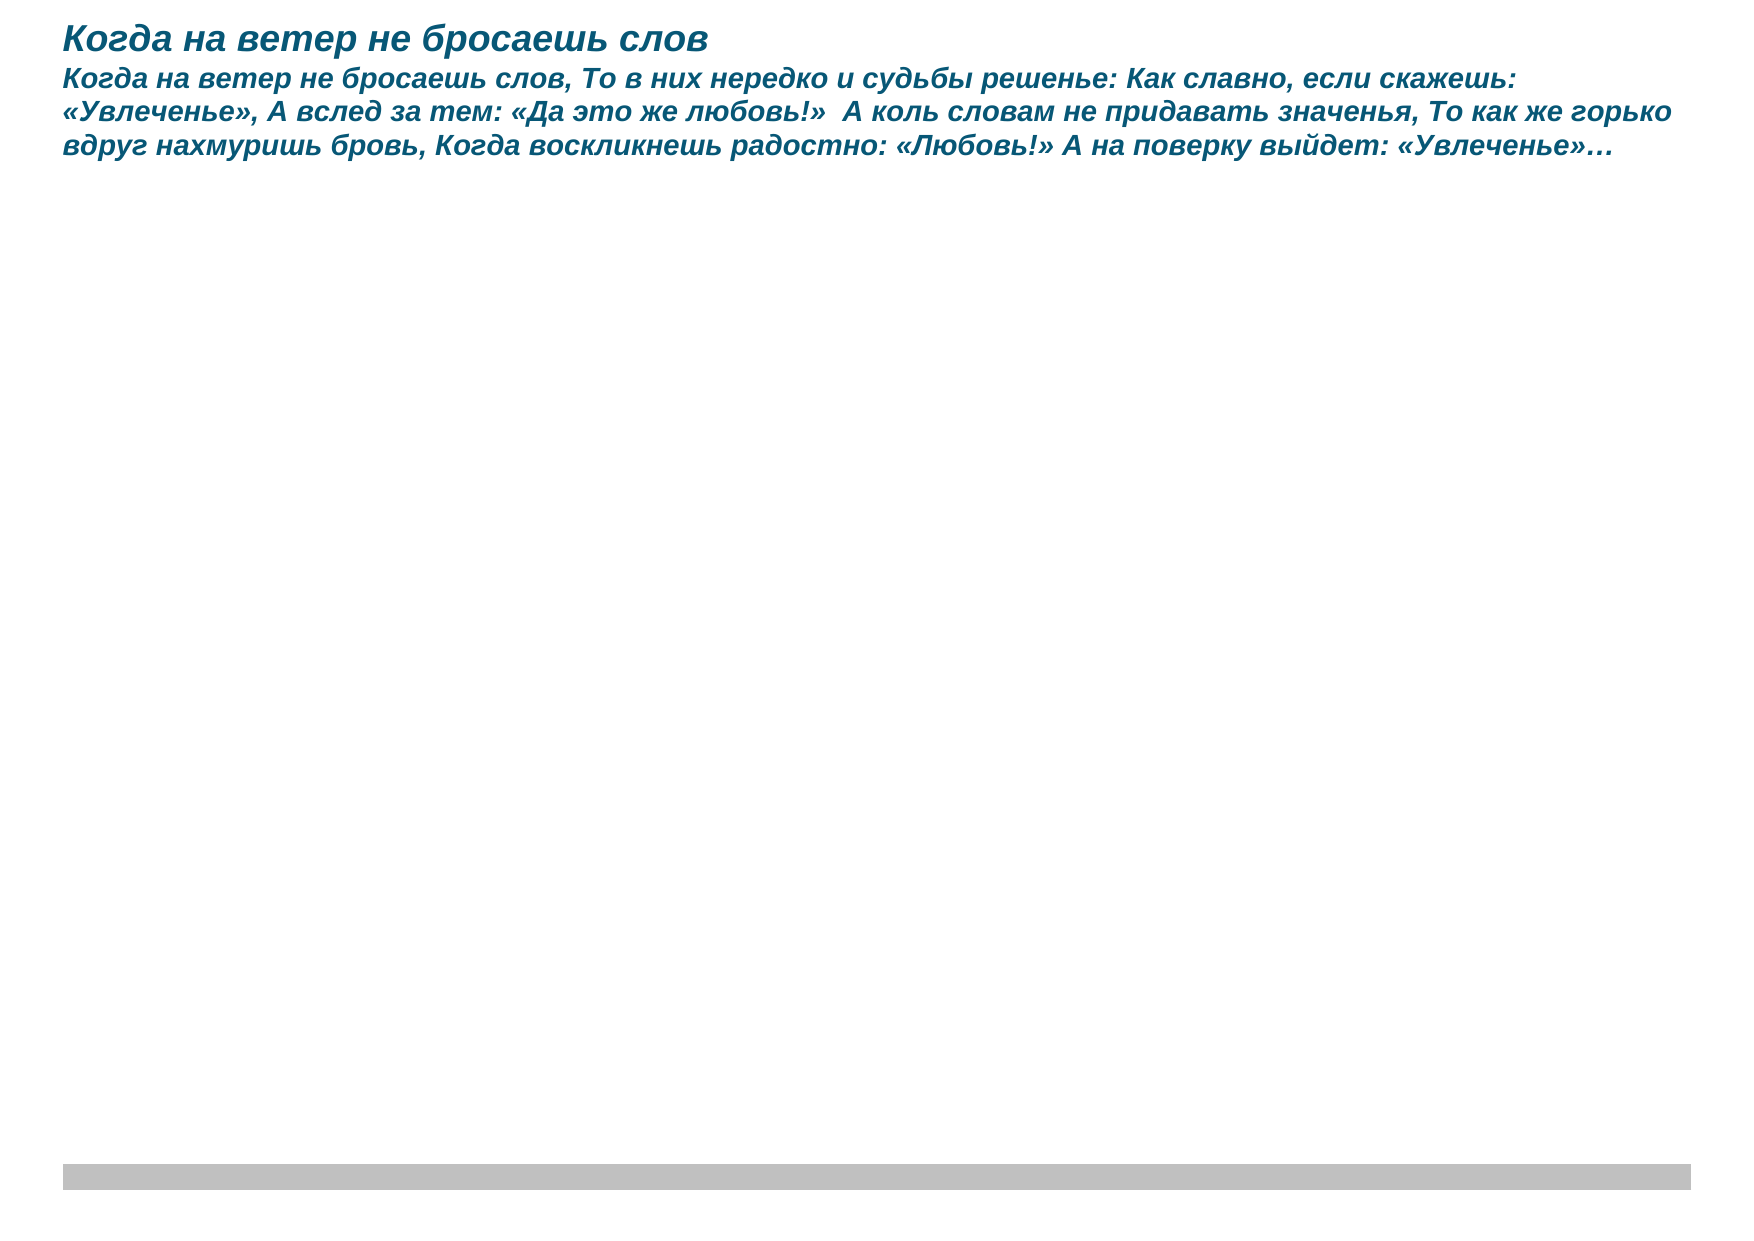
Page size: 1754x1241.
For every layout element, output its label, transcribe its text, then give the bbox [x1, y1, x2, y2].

subtitle Когда на ветер не бросаешь слов [62, 17, 1691, 60]
text Когда на ветер не бросаешь слов, [62, 61, 1691, 161]
